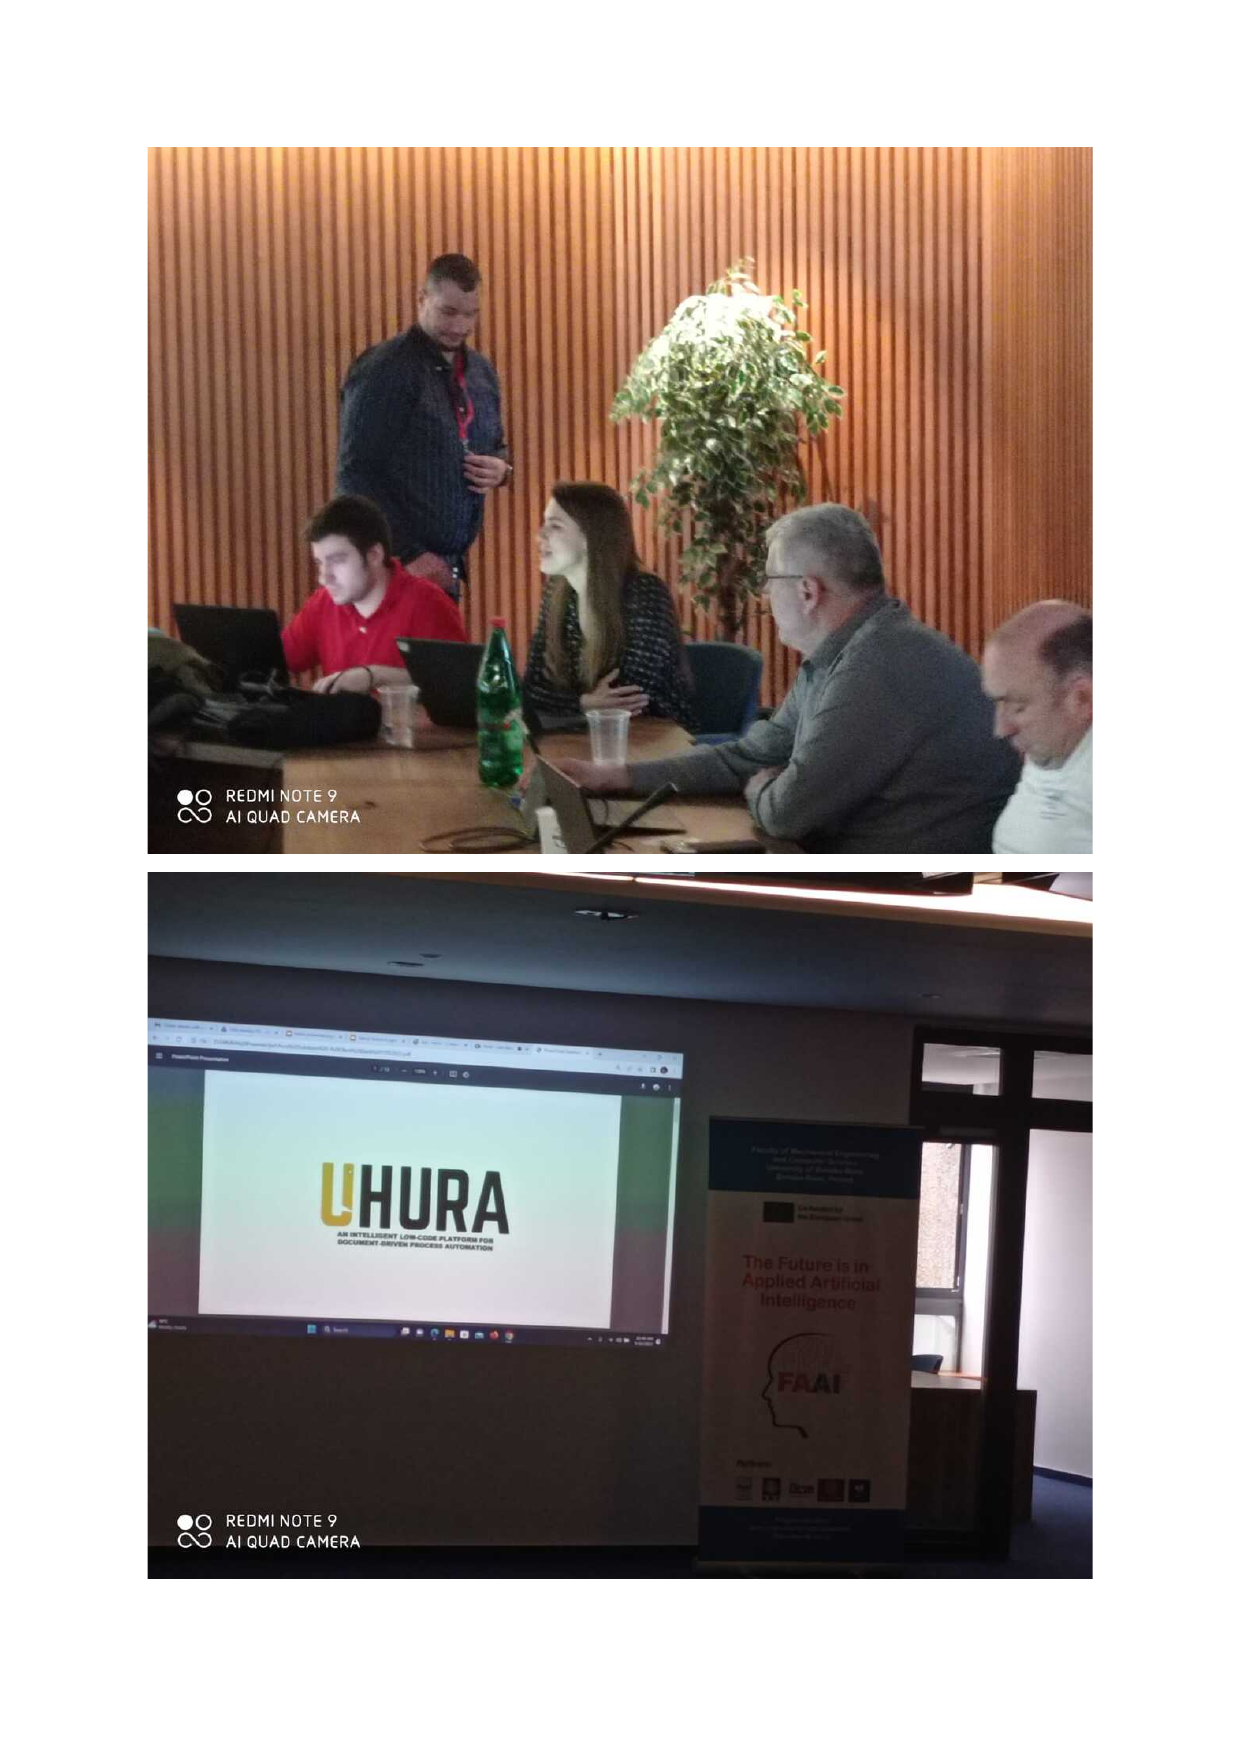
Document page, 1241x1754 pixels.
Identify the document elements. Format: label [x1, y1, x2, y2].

picture [147, 872, 1093, 1579]
picture [147, 147, 1093, 854]
